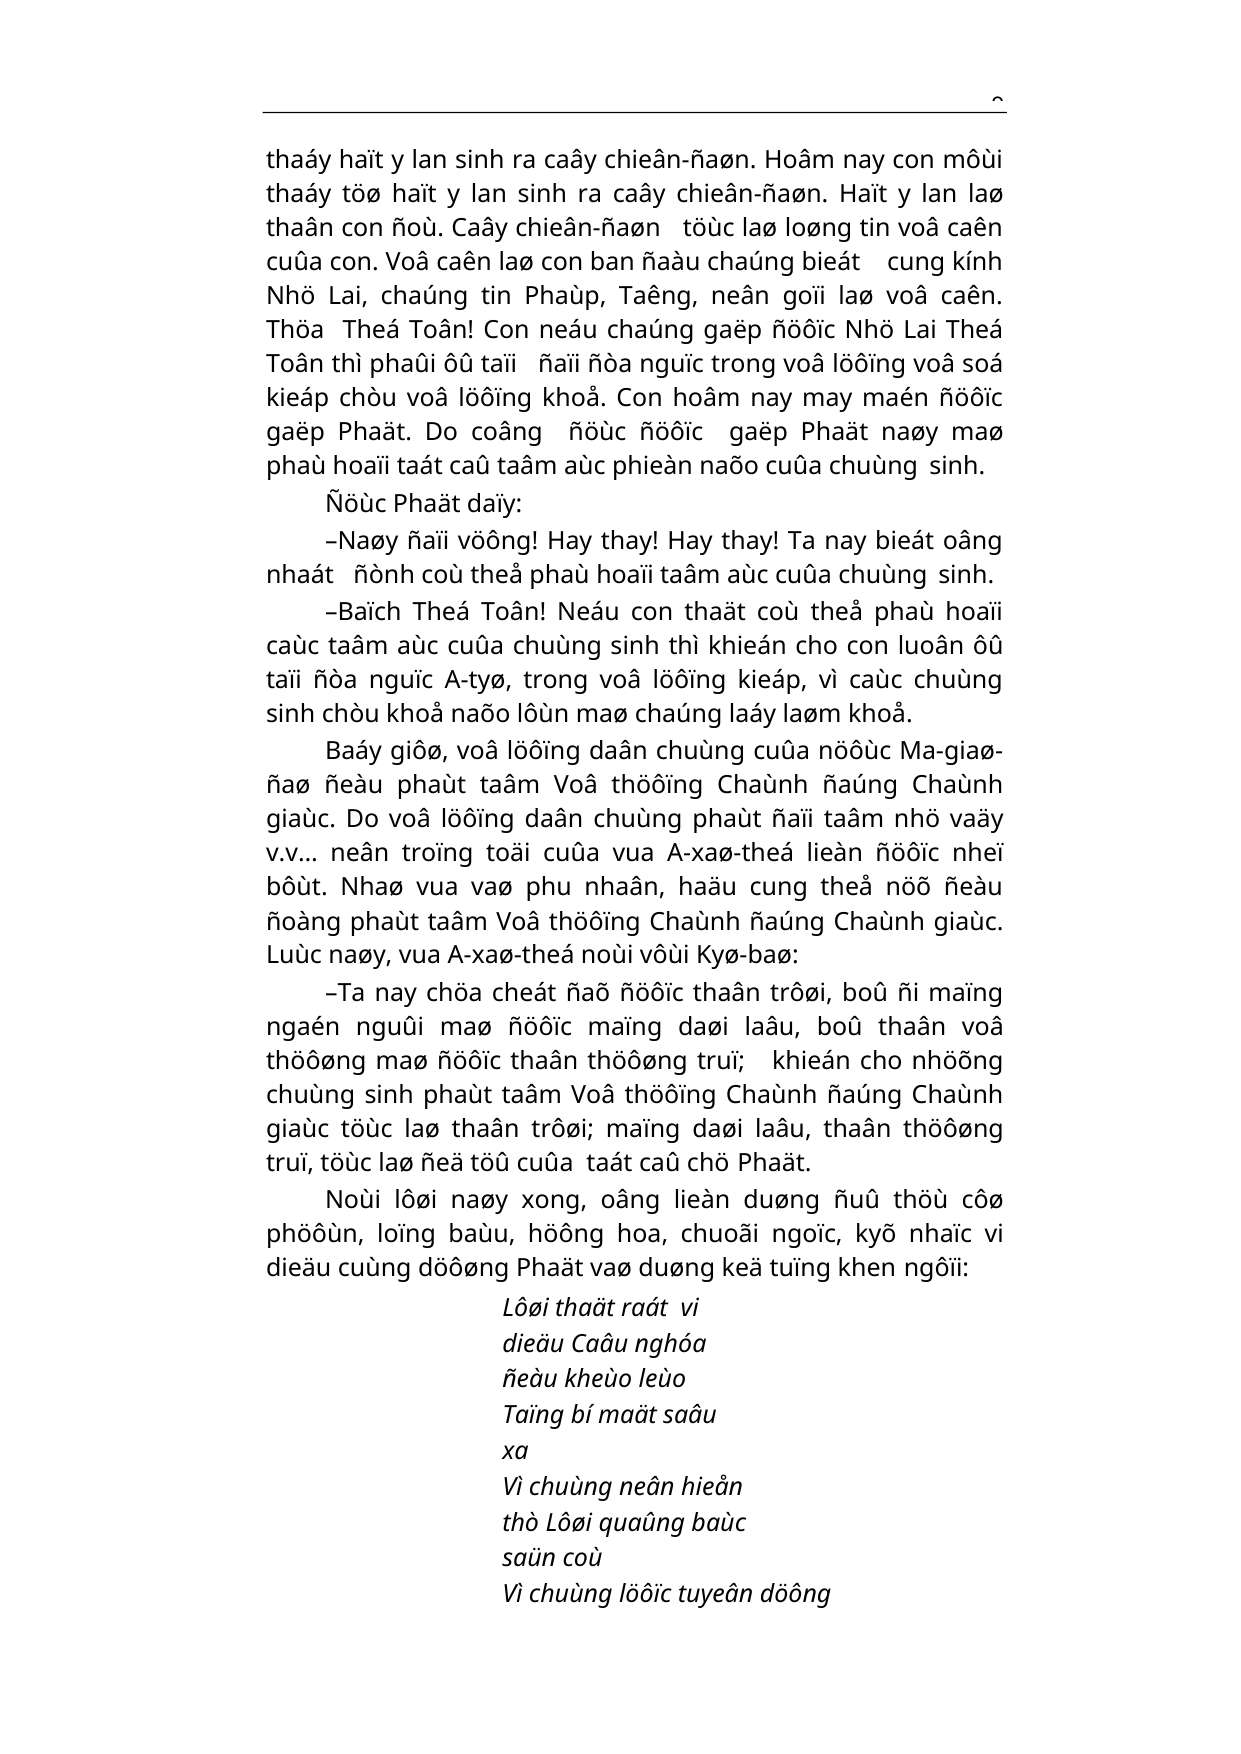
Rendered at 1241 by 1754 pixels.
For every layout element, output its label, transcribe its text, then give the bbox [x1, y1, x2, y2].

text Lôøi thaät raát vi dieäu Caâu nghóa ñeàu kheùo leùo Taïng bí maät saâu xa [502, 1290, 751, 1467]
text Baáy giôø, voâ löôïng daân chuùng cuûa nöôùc Ma-giaø-ñaø ñeàu phaùt taâm Voâ thöôïng Chaùnh ñaúng Chaùnh giaùc. Do voâ löôïng daân chuùng phaùt ñaïi taâm nhö vaäy v.v… neân troïng toäi cuûa vua A-xaø-theá lieàn ñöôïc nheï bôùt. Nhaø vua vaø phu nhaân, haäu cung theå nöõ ñeàu ñoàng phaùt taâm Voâ thöôïng Chaùnh ñaúng Chaùnh giaùc. Luùc naøy, vua A-xaø-theá noùi vôùi Kyø-baø: [266, 733, 1004, 971]
text –Ta nay chöa cheát ñaõ ñöôïc thaân trôøi, boû ñi maïng ngaén nguûi maø ñöôïc maïng daøi laâu, boû thaân voâ thöôøng maø ñöôïc thaân thöôøng truï; khieán cho nhöõng chuùng sinh phaùt taâm Voâ thöôïng Chaùnh ñaúng Chaùnh giaùc töùc laø thaân trôøi; maïng daøi laâu, thaân thöôøng truï, töùc laø ñeä töû cuûa taát caû chö Phaät. [266, 974, 1004, 1179]
text Vì chuùng neân hieån thò Lôøi quaûng baùc saün coù [502, 1468, 751, 1574]
text Ñöùc Phaät daïy: [325, 485, 1065, 519]
text –Baïch Theá Toân! Neáu con thaät coù theå phaù hoaïi caùc taâm aùc cuûa chuùng sinh thì khieán cho con luoân ôû taïi ñòa nguïc A-tyø, trong voâ löôïng kieáp, vì caùc chuùng sinh chòu khoå naõo lôùn maø chaúng laáy laøm khoå. [266, 594, 1004, 730]
text thaáy haït y lan sinh ra caây chieân-ñaøn. Hoâm nay con môùi thaáy töø haït y lan sinh ra caây chieân-ñaøn. Haït y lan laø thaân con ñoù. Caây chieân-ñaøn töùc laø loøng tin voâ caên cuûa con. Voâ caên laø con ban ñaàu chaúng bieát cung kính Nhö Lai, chaúng tin Phaùp, Taêng, neân goïi laø voâ caên. Thöa Theá Toân! Con neáu chaúng gaëp ñöôïc Nhö Lai Theá Toân thì phaûi ôû taïi ñaïi ñòa nguïc trong voâ löôïng voâ soá kieáp chòu voâ löôïng khoå. Con hoâm nay may maén ñöôïc gaëp Phaät. Do coâng ñöùc ñöôïc gaëp Phaät naøy maø phaù hoaïi taát caû taâm aùc phieàn naõo cuûa chuùng sinh. [266, 141, 1004, 482]
text Noùi lôøi naøy xong, oâng lieàn duøng ñuû thöù côø phöôùn, loïng baùu, höông hoa, chuoãi ngoïc, kyõ nhaïc vi dieäu cuùng döôøng Phaät vaø duøng keä tuïng khen ngôïi: [266, 1182, 1004, 1284]
text –Naøy ñaïi vöông! Hay thay! Hay thay! Ta nay bieát oâng nhaát ñònh coù theå phaù hoaïi taâm aùc cuûa chuùng sinh. [266, 522, 1004, 590]
text Vì chuùng löôïc tuyeân döông [502, 1576, 1065, 1610]
